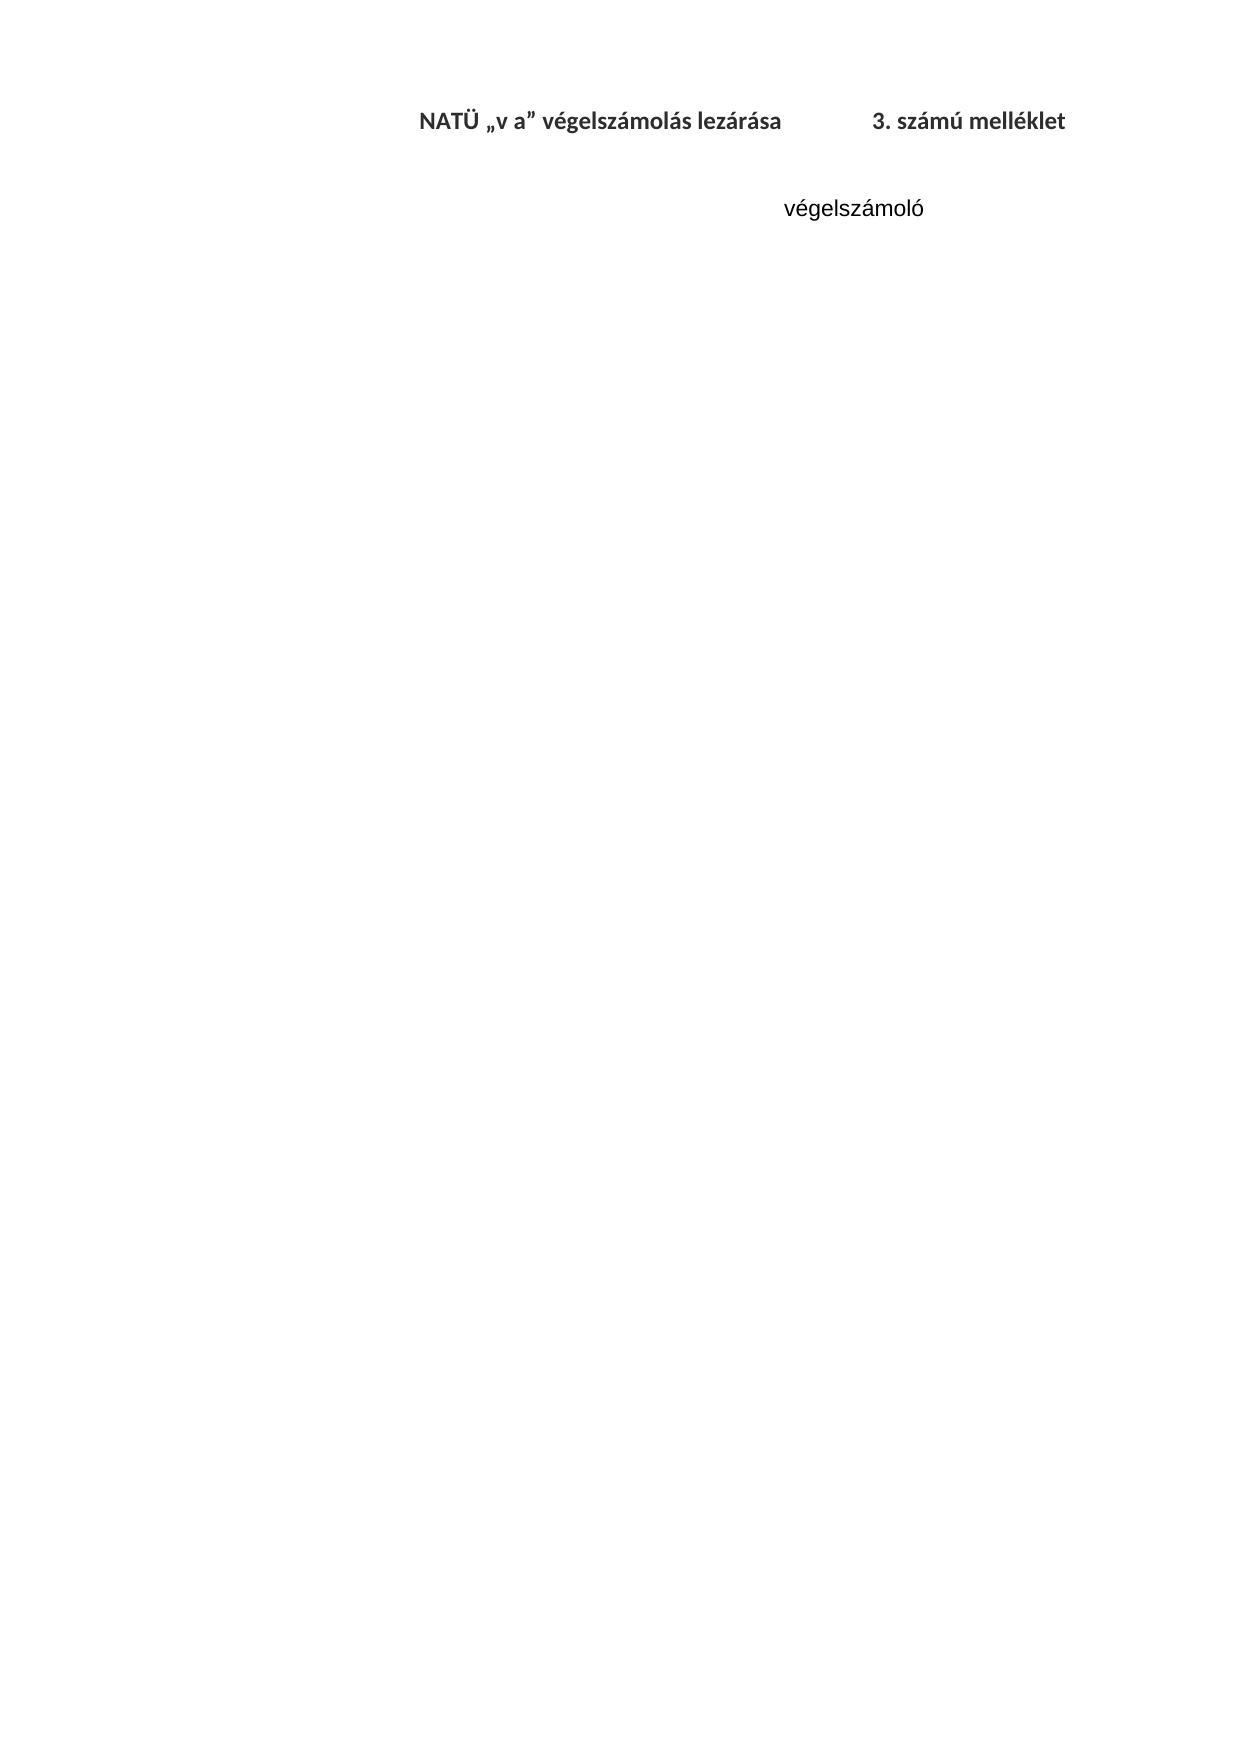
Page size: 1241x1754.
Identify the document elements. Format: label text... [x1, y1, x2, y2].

text végelszámoló [148, 195, 1093, 221]
